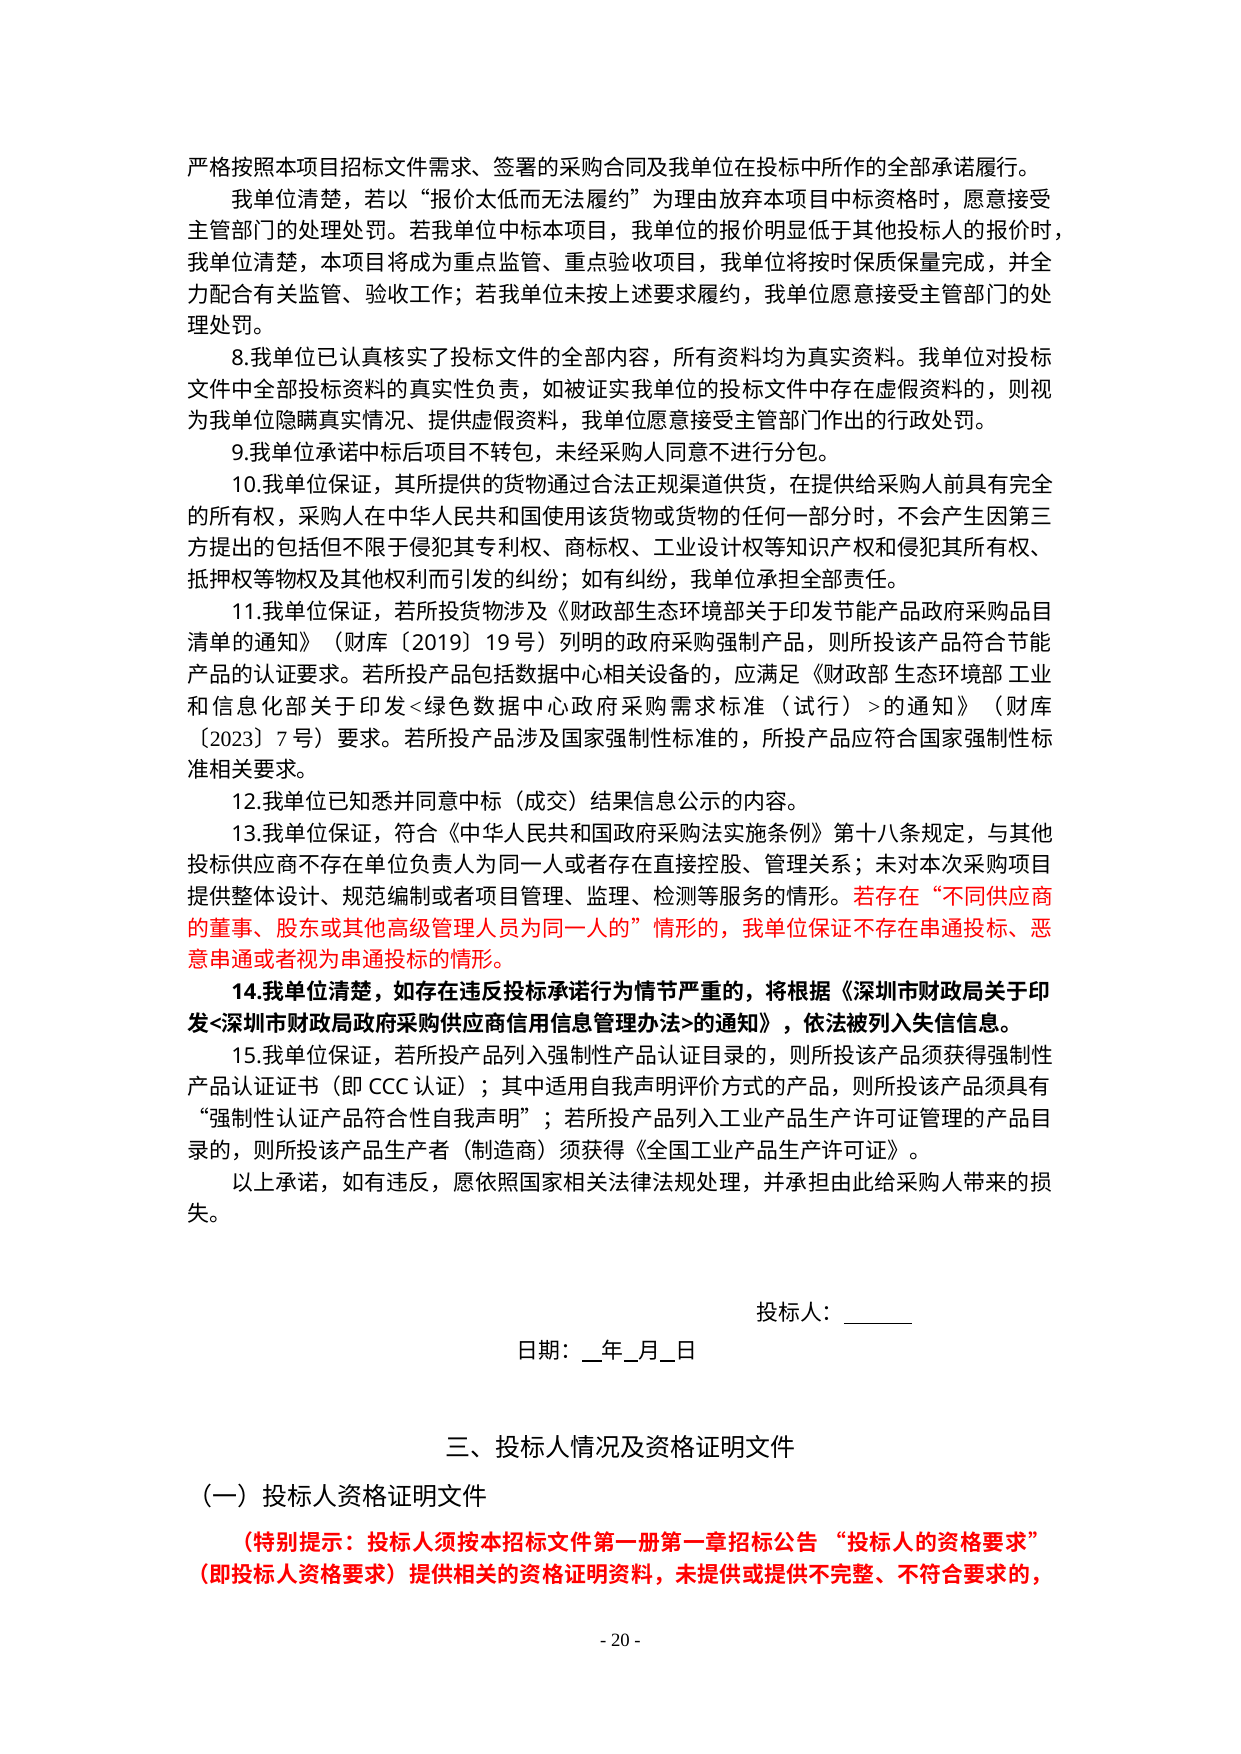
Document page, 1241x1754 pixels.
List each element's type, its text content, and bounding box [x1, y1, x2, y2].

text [187, 150, 1053, 182]
text 13.我单位保证，符合《中华人民共和国政府采购法实施条例》第十八条规定，与其他投标供应商不存在单位负责人为同一人或者存在直接控股、管理关系；未对本次采购项目提供整体设计、规范编制或者项目管理、监理、检测等服务的情形。若存在“不同供应商的董事、股东或其他高级管理人员为同一人的”情形的，我单位保证不存在串通投标、恶意串通或者视为串通投标的情形。 [187, 816, 1053, 974]
text 15.我单位保证，若所投产品列入强制性产品认证目录的，则所投该产品须获得强制性产品认证证书（即CCC认证）；其中适用自我声明评价方式的产品，则所投该产品须具有“强制性认证产品符合性自我声明”；若所投产品列入工业产品生产许可证管理的产品目录的，则所投该产品生产者（制造商）须获得《全国工业产品生产许可证》。 [187, 1038, 1053, 1164]
text 9.我单位承诺中标后项目不转包，未经采购人同意不进行分包。 [187, 435, 1053, 467]
text 12.我单位已知悉并同意中标（成交）结果信息公示的内容。 [187, 784, 1053, 816]
text （一）投标人资格证明文件 [187, 1477, 1053, 1513]
text 14.我单位清楚，如存在违反投标承诺行为情节严重的，将根据《深圳市财政局关于印发<深圳市财政局政府采购供应商信用信息管理办法>的通知》，依法被列入失信信息。 [187, 974, 1053, 1038]
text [187, 1525, 1053, 1589]
subtitle 三、投标人情况及资格证明文件 [187, 1428, 1053, 1464]
text 我单位清楚，若以“报价太低而无法履约”为理由放弃本项目中标资格时，愿意接受主管部门的处理处罚。若我单位中标本项目，我单位的报价明显低于其他投标人的报价时，我单位清楚，本项目将成为重点监管、重点验收项目，我单位将按时保质保量完成，并全力配合有关监管、验收工作；若我单位未按上述要求履约，我单位愿意接受主管部门的处理处罚。 [187, 182, 1053, 340]
text 8.我单位已认真核实了投标文件的全部内容，所有资料均为真实资料。我单位对投标文件中全部投标资料的真实性负责，如被证实我单位的投标文件中存在虚假资料的，则视为我单位隐瞒真实情况、提供虚假资料，我单位愿意接受主管部门作出的行政处罚。 [187, 340, 1053, 435]
text 11.我单位保证，若所投货物涉及《财政部生态环境部关于印发节能产品政府采购品目清单的通知》（财库〔2019〕19号）列明的政府采购强制产品，则所投该产品符合节能产品的认证要求。若所投产品包括数据中心相关设备的，应满足《财政部 生态环境部 工业和信息化部关于印发<绿色数据中心政府采购需求标准（试行）>的通知》（财库〔2023〕7号）要求。若所投产品涉及国家强制性标准的，所投产品应符合国家强制性标准相关要求。 [187, 594, 1053, 784]
text 以上承诺，如有违反，愿依照国家相关法律法规处理，并承担由此给采购人带来的损失。 [187, 1164, 1053, 1228]
text 日期： 年 月 日 [187, 1333, 1053, 1365]
text 10.我单位保证，其所提供的货物通过合法正规渠道供货，在提供给采购人前具有完全的所有权，采购人在中华人民共和国使用该货物或货物的任何一部分时，不会产生因第三方提出的包括但不限于侵犯其专利权、商标权、工业设计权等知识产权和侵犯其所有权、抵押权等物权及其他权利而引发的纠纷；如有纠纷，我单位承担全部责任。 [187, 467, 1053, 594]
text 投标人： [187, 1295, 1053, 1327]
